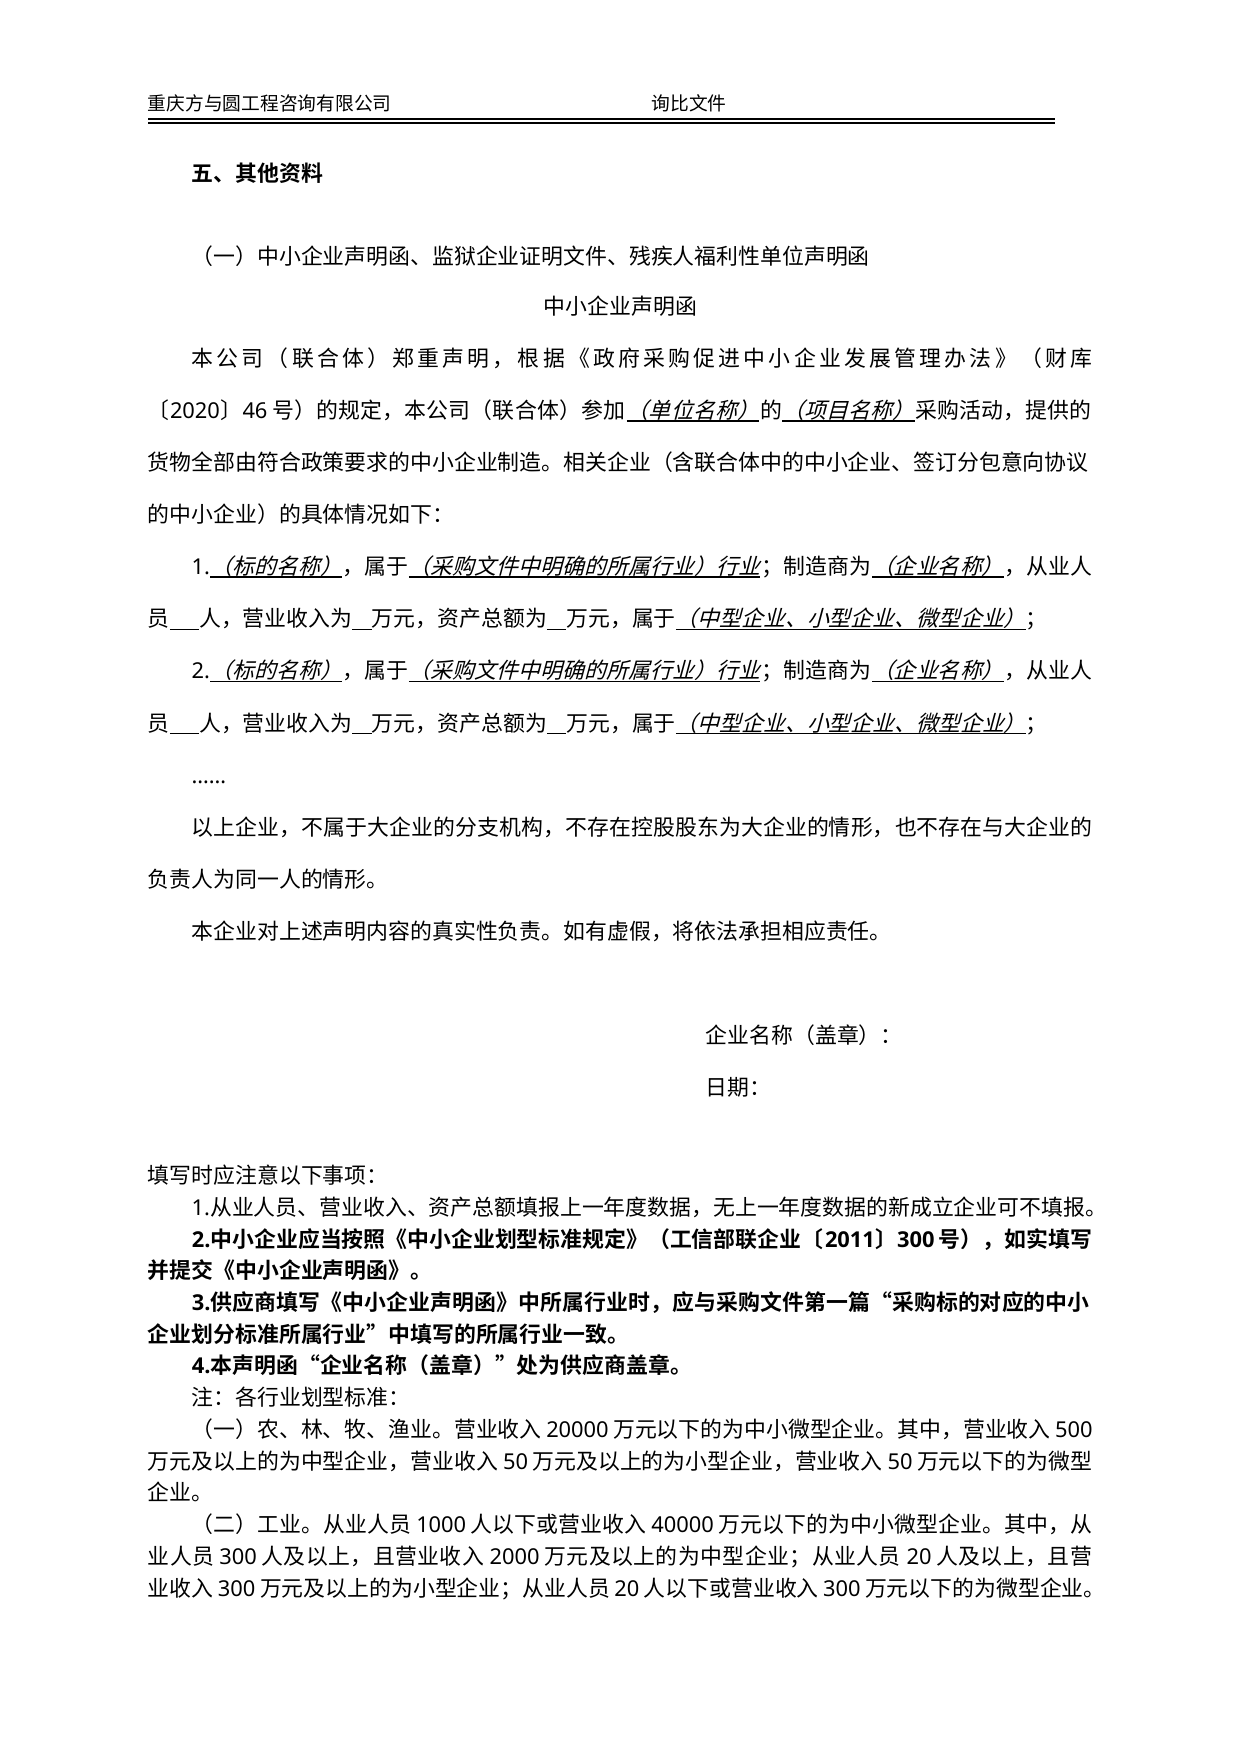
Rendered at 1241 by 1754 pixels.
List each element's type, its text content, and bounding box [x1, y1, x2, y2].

text 4.本声明函“企业名称（盖章）”处为供应商盖章。 [148, 1348, 1092, 1380]
text 1.从业人员、营业收入、资产总额填报上一年度数据，无上一年度数据的新成立企业可不填报。 [148, 1190, 1092, 1222]
text 填写时应注意以下事项： [148, 1158, 1092, 1190]
text （二）工业。从业人员1000人以下或营业收入40000万元以下的为中小微型企业。其中，从业人员300人及以上，且营业收入2000万元及以上的为中型企业；从业人员20人及以上，且营业收入300万元及以上的为小型企业；从业人员20人以下或营业收入300万元以下的为微型企业。 [148, 1507, 1092, 1602]
text 日期： [148, 1054, 1011, 1106]
text 2.中小企业应当按照《中小企业划型标准规定》（工信部联企业〔2011〕300号），如实填写并提交《中小企业声明函》。 [148, 1222, 1092, 1285]
text …… [148, 741, 1011, 793]
text 以上企业，不属于大企业的分支机构，不存在控股股东为大企业的情形，也不存在与大企业的负责人为同一人的情形。 [148, 793, 1092, 898]
text 注：各行业划型标准： [148, 1380, 1092, 1412]
text 本企业对上述声明内容的真实性负责。如有虚假，将依法承担相应责任。 [148, 898, 1092, 950]
text （一）农、林、牧、渔业。营业收入20000万元以下的为中小微型企业。其中，营业收入500万元及以上的为中型企业，营业收入50万元及以上的为小型企业，营业收入50万元以下的为微型企业。 [148, 1412, 1092, 1507]
text 2.（标的名称），属于（采购文件中明确的所属行业）行业；制造商为（企业名称），从业人员 人，营业收入为 万元，资产总额为 万元，属于（中型企业、小型企业、微型企业）； [148, 637, 1092, 741]
text 1.（标的名称），属于（采购文件中明确的所属行业）行业；制造商为（企业名称），从业人员 人，营业收入为 万元，资产总额为 万元，属于（中型企业、小型企业、微型企业）； [148, 533, 1092, 637]
subtitle 五、其他资料 [148, 148, 1092, 189]
text 中小企业声明函 [148, 273, 1092, 325]
text 企业名称（盖章）： [148, 1002, 1092, 1054]
text 本公司（联合体）郑重声明，根据《政府采购促进中小企业发展管理办法》（财库〔2020〕46号）的规定，本公司（联合体）参加（单位名称）的（项目名称）采购活动，提供的货物全部由符合政策要求的中小企业制造。相关企业（含联合体中的中小企业、签订分包意向协议的中小企业）的具体情况如下： [148, 325, 1092, 533]
text （一）中小企业声明函、监狱企业证明文件、残疾人福利性单位声明函 [148, 231, 1092, 273]
text 3.供应商填写《中小企业声明函》中所属行业时，应与采购文件第一篇“采购标的对应的中小企业划分标准所属行业”中填写的所属行业一致。 [148, 1285, 1092, 1348]
